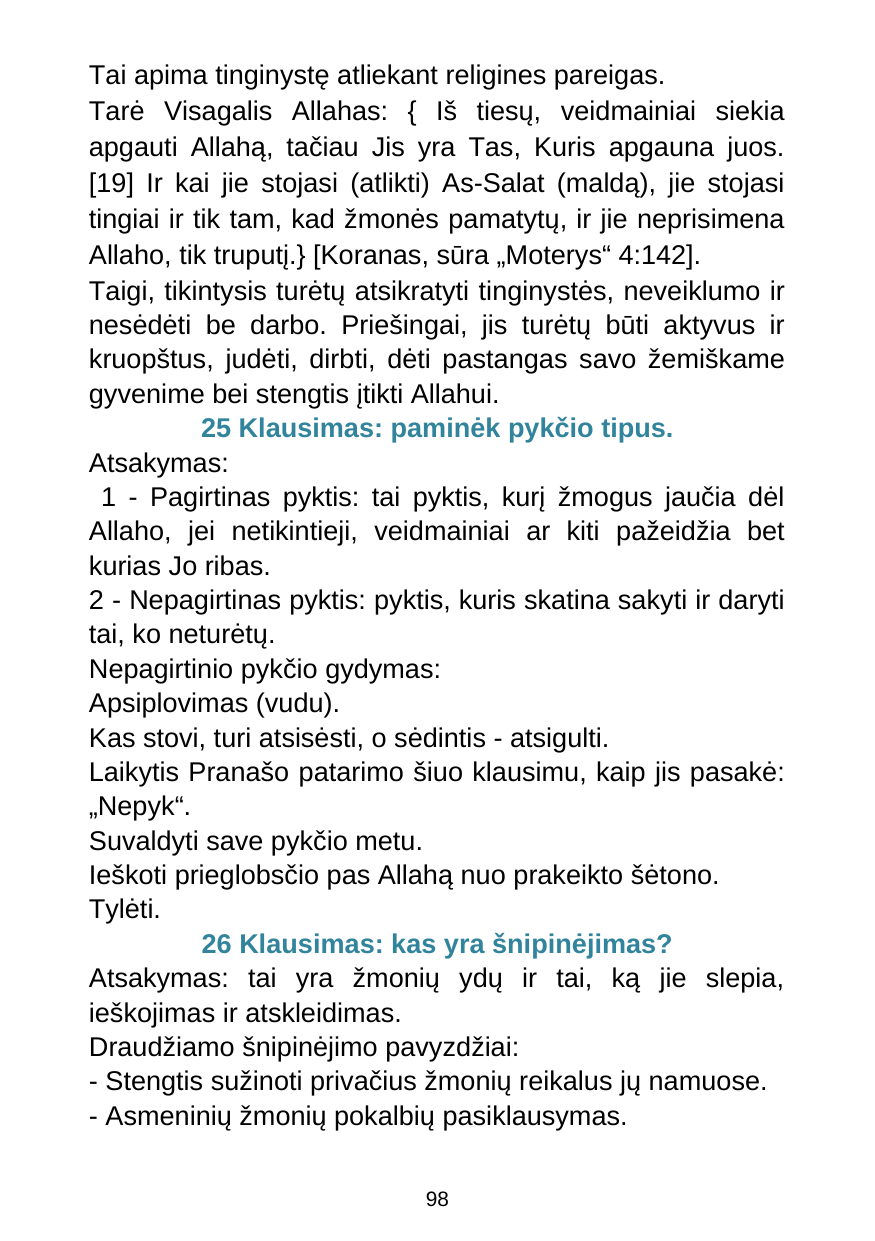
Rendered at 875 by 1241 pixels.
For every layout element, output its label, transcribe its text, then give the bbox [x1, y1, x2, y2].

text Kas stovi, turi atsisėsti, o sėdintis - atsigulti. [89, 722, 785, 753]
text Tarė Visagalis Allahas: { Iš tiesų, veidmainiai siekia apgauti Allahą, tačiau Jis yra Tas, Kuris apgauna juos. [19] Ir kai jie stojasi (atlikti) As-Salat (maldą), jie stojasi tingiai ir tik tam, kad žmonės pamatytų, ir jie neprisimena Allaho, tik truputį.} [Koranas, sūra „Moterys“ 4:142]. [89, 95, 785, 270]
text - Asmeninių žmonių pokalbių pasiklausymas. [89, 1100, 785, 1131]
subtitle 26 Klausimas: kas yra šnipinėjimas? [89, 928, 785, 959]
text Tai apima tinginystę atliekant religines pareigas. [89, 59, 785, 90]
text 1 - Pagirtinas pyktis: tai pyktis, kurį žmogus jaučia dėl Allaho, jei netikintieji, veidmainiai ar kiti pažeidžia bet kurias Jo ribas. [89, 481, 785, 581]
text Suvaldyti save pykčio metu. [89, 825, 785, 856]
text Atsakymas: [89, 447, 785, 478]
text Atsakymas: tai yra žmonių ydų ir tai, ką jie slepia, ieškojimas ir atskleidimas. [89, 962, 785, 1028]
text Laikytis Pranašo patarimo šiuo klausimu, kaip jis pasakė: „Nepyk“. [89, 756, 785, 822]
text 2 - Nepagirtinas pyktis: pyktis, kuris skatina sakyti ir daryti tai, ko neturėtų. [89, 584, 785, 650]
text Apsiplovimas (vudu). [89, 687, 785, 718]
text Taigi, tikintysis turėtų atsikratyti tinginystės, neveiklumo ir nesėdėti be darbo. Priešingai, jis turėtų būti aktyvus ir kruopštus, judėti, dirbti, dėti pastangas savo žemiškame gyvenime bei stengtis įtikti Allahui. [89, 275, 785, 409]
text Tylėti. [89, 893, 785, 925]
subtitle 25 Klausimas: paminėk pykčio tipus. [89, 412, 785, 443]
text Draudžiamo šnipinėjimo pavyzdžiai: [89, 1031, 785, 1062]
text Ieškoti prieglobsčio pas Allahą nuo prakeikto šėtono. [89, 859, 785, 890]
text - Stengtis sužinoti privačius žmonių reikalus jų namuose. [89, 1065, 785, 1097]
text Nepagirtinio pykčio gydymas: [89, 653, 785, 684]
